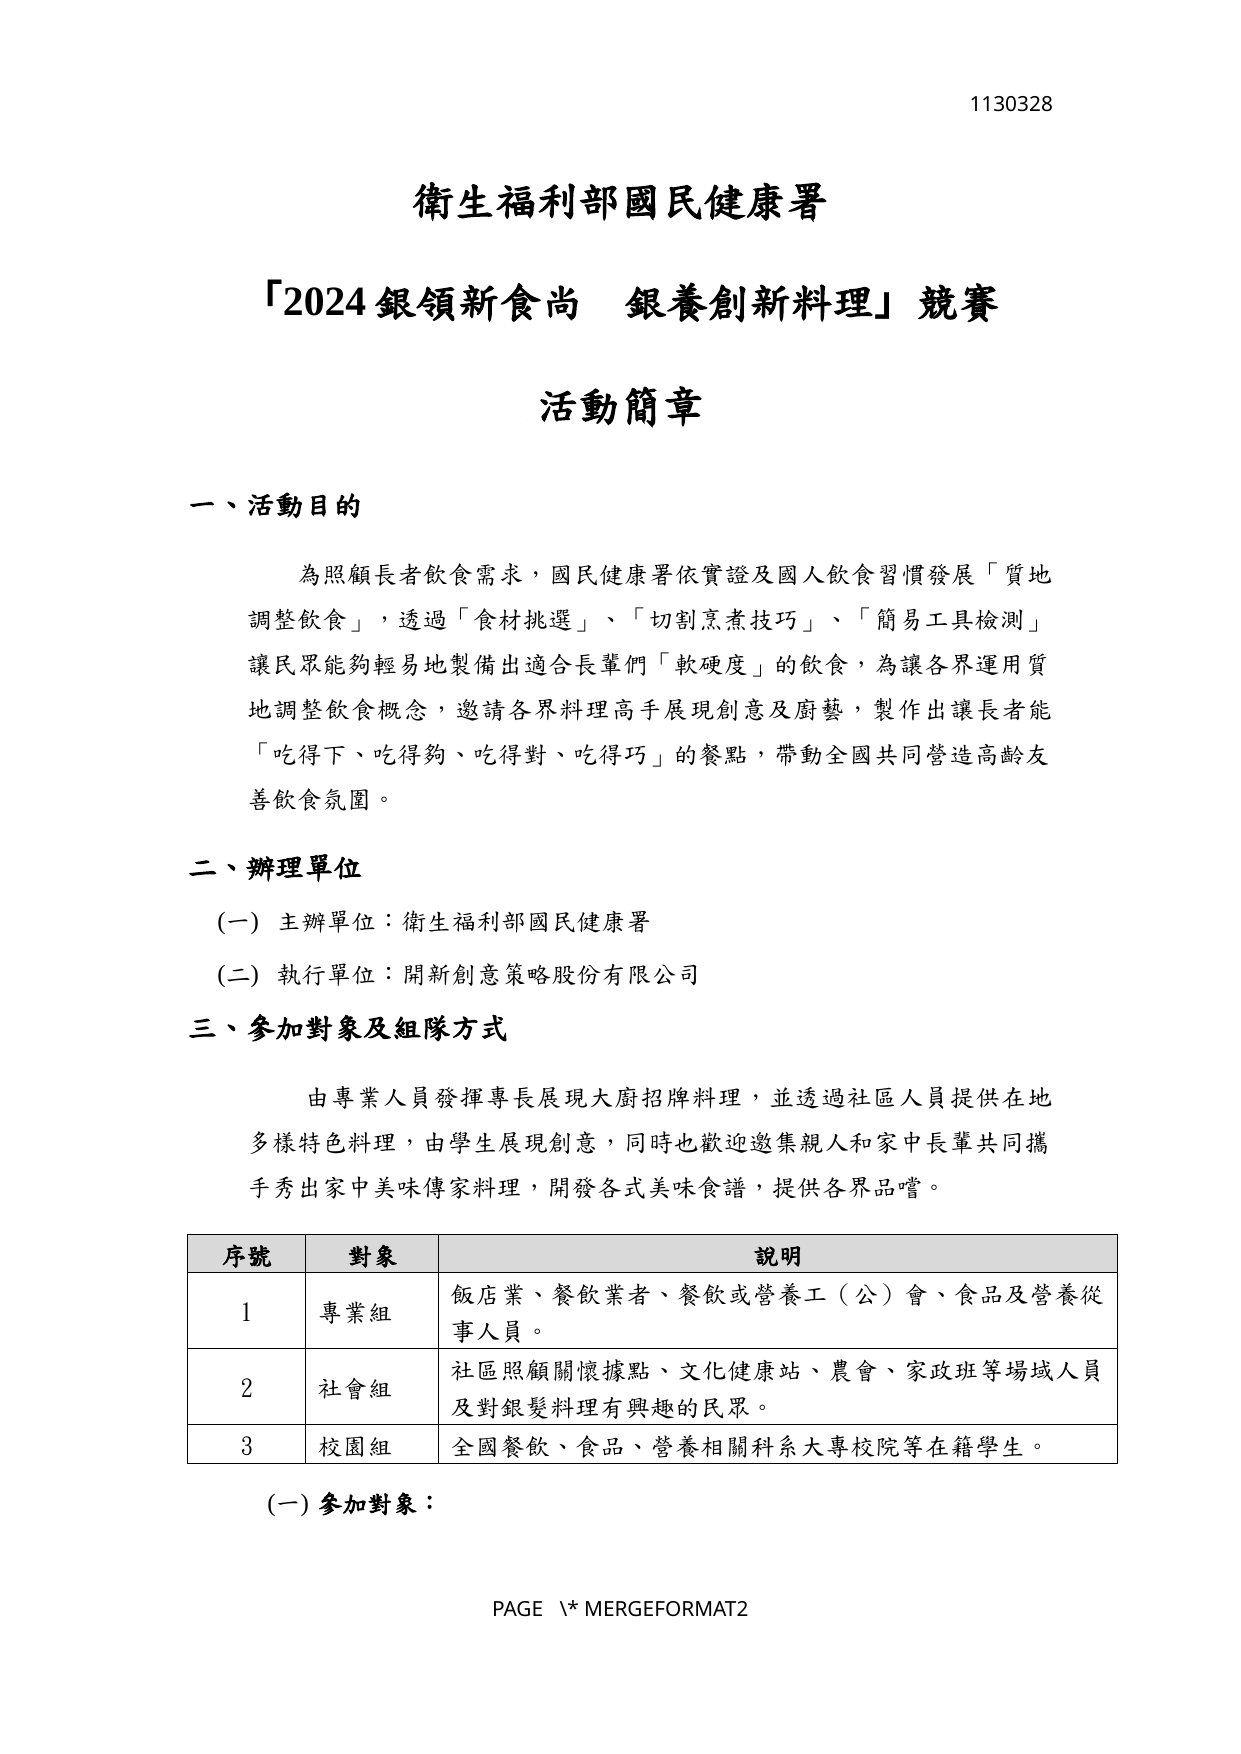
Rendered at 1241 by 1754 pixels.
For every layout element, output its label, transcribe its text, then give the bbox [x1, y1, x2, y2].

table_cell 全國餐飲、食品、營養相關科系大專校院等在籍學生。 [439, 1425, 1117, 1463]
table_cell 3 [188, 1425, 305, 1463]
table_header 序號 [188, 1235, 305, 1272]
list 參加對象及組隊方式 [187, 1006, 1053, 1044]
list 參加對象： [267, 1483, 1103, 1520]
table_cell 專業組 [306, 1273, 438, 1348]
text 衛生福利部國民健康署 [187, 159, 1053, 234]
text 為照顧長者飲食需求，國民健康署依實證及國人飲食習慣發展「質地調整飲食」，透過「食材挑選」、「切割烹煮技巧」、「簡易工具檢測」讓民眾能夠輕易地製備出適合長輩們「軟硬度」的飲食，為讓各界運用質地調整飲食概念，邀請各界料理高手展現創意及廚藝，製作出讓長者能「吃得下、吃得夠、吃得對、吃得巧」的餐點，帶動全國共同營造高齡友善飲食氛圍。 [247, 557, 1053, 812]
text 「2024銀領新食尚 銀養創新料理」競賽 [187, 259, 1053, 334]
list 活動目的 [187, 483, 1053, 521]
table_cell 2 [188, 1349, 305, 1424]
table_cell 社區照顧關懷據點、文化健康站、農會、家政班等場域人員及對銀髮料理有興趣的民眾。 [439, 1349, 1117, 1424]
list 辦理單位 [187, 846, 1053, 883]
table_cell 社會組 [306, 1349, 438, 1424]
table_cell 校園組 [306, 1425, 438, 1463]
table_header 說明 [439, 1235, 1117, 1272]
text 活動簡章 [187, 364, 1053, 439]
table_cell 飯店業、餐飲業者、餐飲或營養工（公）會、食品及營養從事人員。 [439, 1273, 1117, 1348]
table_header 對象 [306, 1235, 438, 1272]
text 由專業人員發揮專長展現大廚招牌料理，並透過社區人員提供在地多樣特色料理，由學生展現創意，同時也歡迎邀集親人和家中長輩共同攜手秀出家中美味傳家料理，開發各式美味食譜，提供各界品嚐。 [247, 1080, 1053, 1200]
list 執行單位：開新創意策略股份有限公司 [217, 953, 1053, 991]
table_cell 1 [188, 1273, 305, 1348]
list 主辦單位：衛生福利部國民健康署 [217, 901, 1053, 938]
